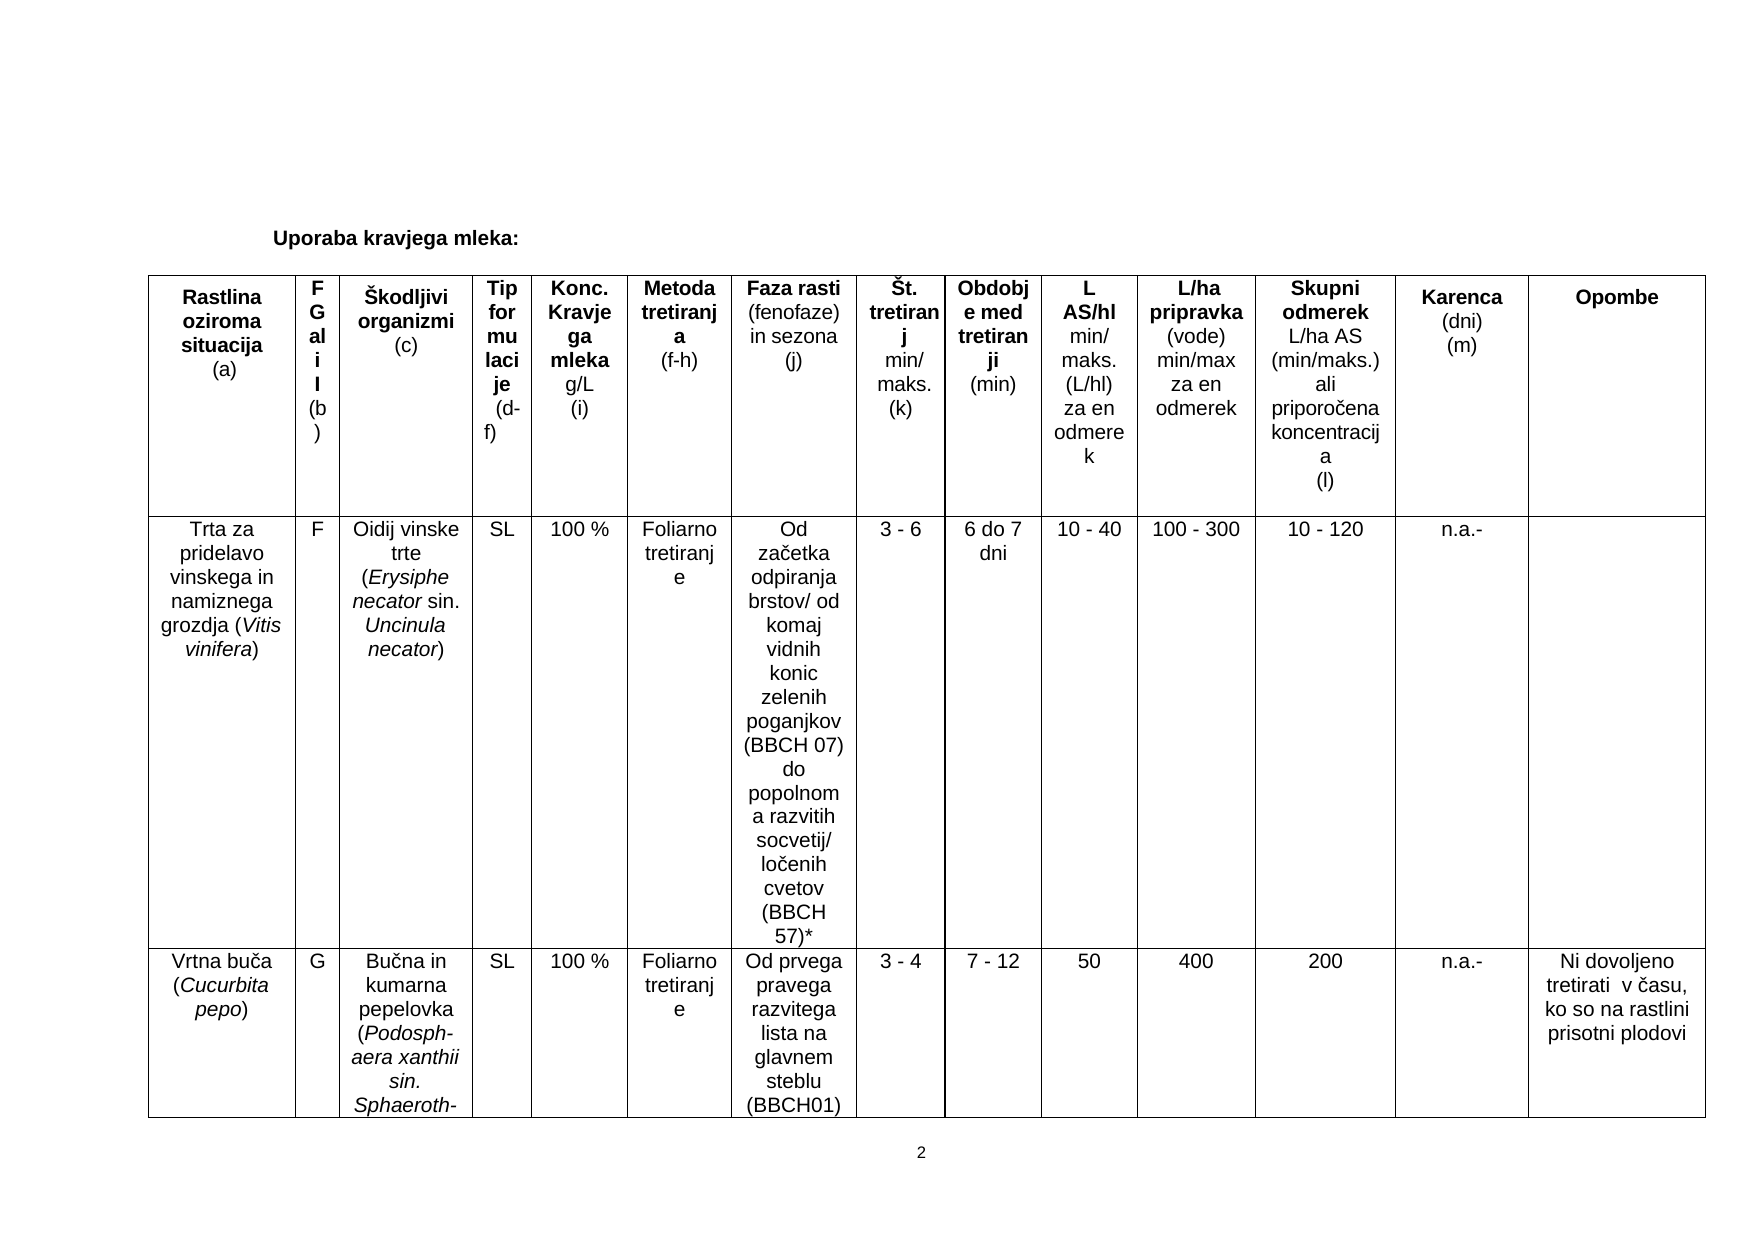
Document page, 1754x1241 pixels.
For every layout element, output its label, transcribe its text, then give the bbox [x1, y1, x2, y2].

table_header Opombe [1529, 276, 1705, 516]
table_header Rastlina oziroma situacija (a) [149, 276, 295, 516]
table_header Obdobje med tretiranji (min) [946, 276, 1041, 516]
table_header L/ha pripravka (vode) min/max za en odmerek [1138, 276, 1255, 516]
table_cell 100 % [532, 949, 627, 1117]
table_header Št. tretiranj min/ maks. (k) [857, 276, 944, 516]
table_header Faza rasti (fenofaze) in sezona (j) [732, 276, 856, 516]
text Uporaba kravjega mleka: [273, 226, 1636, 250]
table_header Metoda tretiranja (f-h) [628, 276, 731, 516]
table_cell n.a.- [1396, 949, 1528, 1117]
table_cell 400 [1138, 949, 1255, 1117]
table_cell F [296, 517, 339, 948]
table_cell Od prvega pravega razvitega lista na glavnem steblu (BBCH01) do pojava cvetov (BBCH06) ** [732, 949, 856, 1117]
table_header Tip formulacije (d-f) [473, 276, 531, 516]
table_cell Ni dovoljeno tretirati v času, ko so na rastlini prisotni plodovi [1529, 949, 1705, 1117]
table_cell Vrtna buča (Cucurbita pepo) [149, 949, 295, 1117]
table_cell Bučna in kumarna pepelovka (Podosph-aera xanthii sin. Sphaeroth-eca fuliginea f. cucurbitae) [340, 949, 472, 1117]
table_cell 200 [1256, 949, 1395, 1117]
table_cell 100 - 300 [1138, 517, 1255, 948]
table_cell SL [473, 517, 531, 948]
table_cell Foliarno tretiranje [628, 517, 731, 948]
table_cell 10 - 120 [1256, 517, 1395, 948]
table_cell Foliarno tretiranje [628, 949, 731, 1117]
table_cell Od začetka odpiranja brstov/ od komaj vidnih konic zelenih poganjkov (BBCH 07) do popolnoma razvitih socvetij/ ločenih cvetov (BBCH 57)* [732, 517, 856, 948]
table_cell Oidij vinske trte (Erysiphe necator sin. Uncinula necator) [340, 517, 472, 948]
table_header F G ali I (b) [296, 276, 339, 516]
table_cell 6 do 7 dni [946, 517, 1041, 948]
table_header Karenca (dni) (m) [1396, 276, 1528, 516]
table_header Škodljivi organizmi (c) [340, 276, 472, 516]
table_cell G [296, 949, 339, 1117]
table_cell SL [473, 949, 531, 1117]
table_cell 50 [1042, 949, 1137, 1117]
table_cell n.a.- [1396, 517, 1528, 948]
table_cell Trta za pridelavo vinskega in namiznega grozdja (Vitis vinifera) [149, 517, 295, 948]
table_header Skupni odmerek L/ha AS (min/maks.) ali priporočena koncentracija (l) [1256, 276, 1395, 516]
table_cell 3 - 4 [857, 949, 944, 1117]
table_header L AS/hl min/ maks. (L/hl) za en odmerek [1042, 276, 1137, 516]
table_header Konc. Kravjega mleka g/L (i) [532, 276, 627, 516]
table_cell [1529, 517, 1705, 948]
table_cell 10 - 40 [1042, 517, 1137, 948]
table_cell 7 - 12 [946, 949, 1041, 1117]
table_cell 3 - 6 [857, 517, 944, 948]
table_cell 100 % [532, 517, 627, 948]
